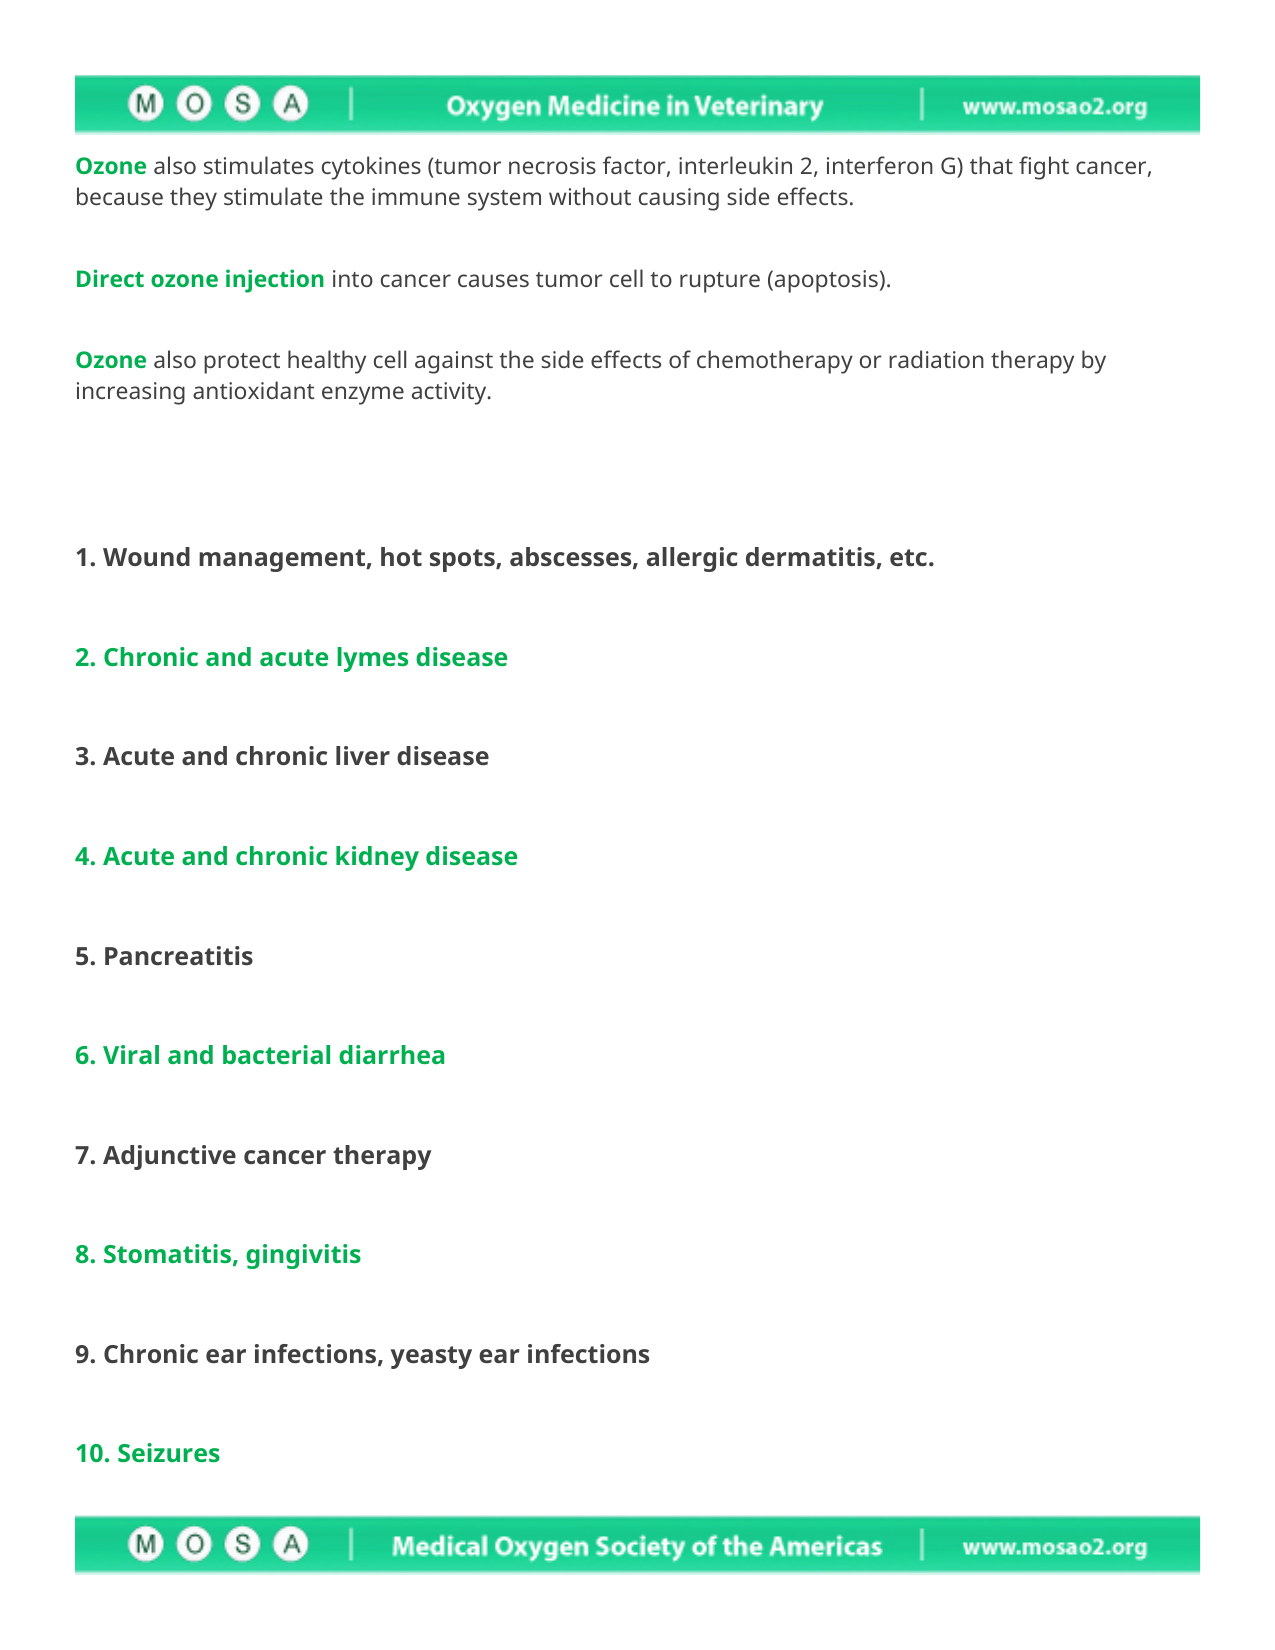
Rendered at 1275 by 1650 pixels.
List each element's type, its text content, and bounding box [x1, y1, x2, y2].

text Ozone also protect healthy cell against the side effects of chemotherapy or radiation therapy by increasing antioxidant enzyme activity. [75, 344, 1200, 434]
text Ozone also stimulates cytokines (tumor necrosis factor, interleukin 2, interferon G) that fight cancer, because they stimulate the immune system without causing side effects. [75, 150, 1200, 212]
text 3. Acute and chronic liver disease [75, 739, 1200, 801]
text 7. Adjunctive cancer therapy [75, 1137, 1200, 1199]
text 9. Chronic ear infections, yeasty ear infections [75, 1337, 1200, 1399]
text Direct ozone injection into cancer causes tumor cell to rupture (apoptosis). [75, 262, 1200, 294]
picture [75, 75, 1200, 135]
text 8. Stomatitis, gingivitis [75, 1237, 1200, 1299]
picture [75, 1515, 1200, 1575]
text 5. Pancreatitis [75, 938, 1200, 1000]
text 2. Chronic and acute lymes disease [75, 639, 1200, 702]
text 10. Seizures [75, 1436, 1200, 1498]
text 6. Viral and bacterial diarrhea [75, 1038, 1200, 1100]
text 4. Acute and chronic kidney disease [75, 839, 1200, 901]
text 1. Wound management, hot spots, abscesses, allergic dermatitis, etc. [75, 472, 1200, 602]
